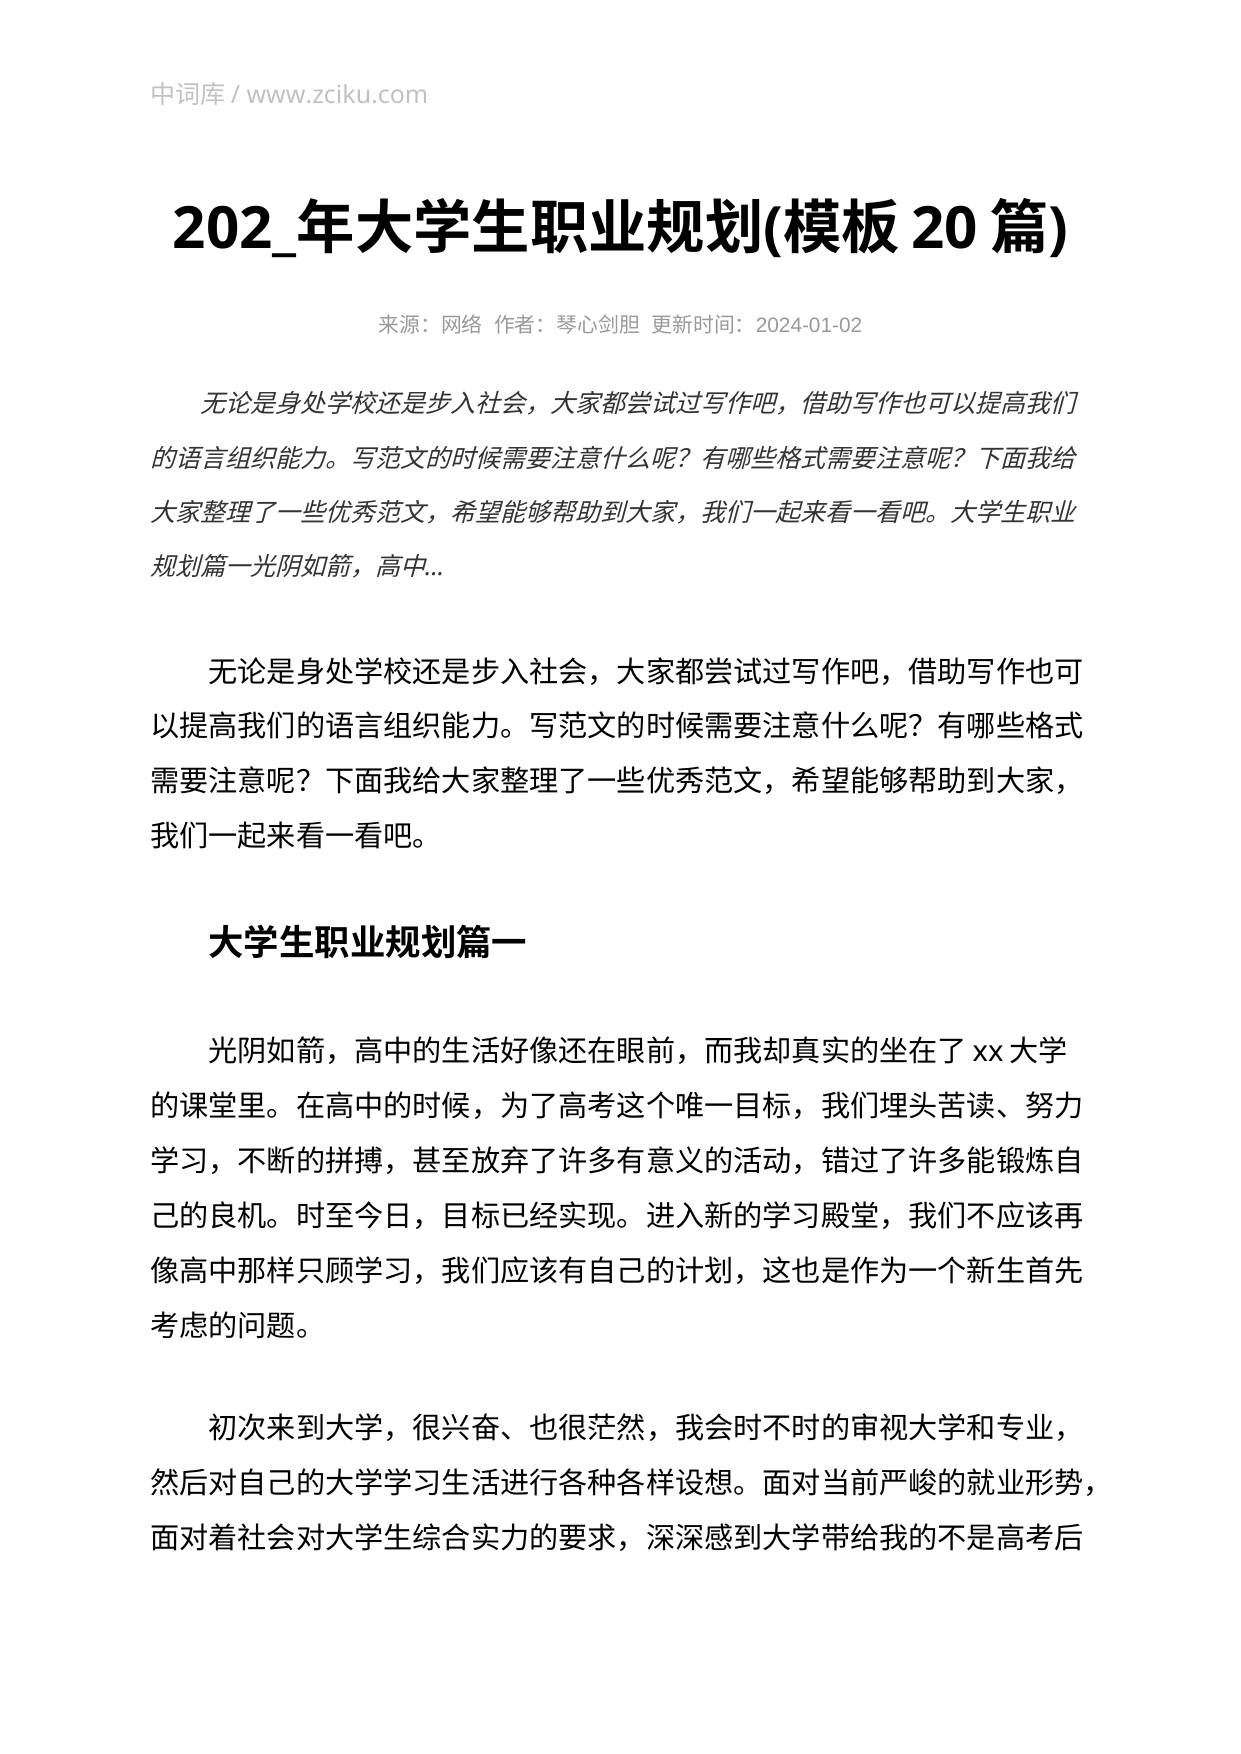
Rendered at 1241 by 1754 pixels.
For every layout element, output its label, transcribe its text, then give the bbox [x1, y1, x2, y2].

subtitle 202_年大学生职业规划(模板20篇) [150, 181, 1090, 266]
text 光阴如箭，高中的生活好像还在眼前，而我却真实的坐在了xx大学的课堂里。在高中的时候，为了高考这个唯一目标，我们埋头苦读、努力学习，不断的拼搏，甚至放弃了许多有意义的活动，错过了许多能锻炼自己的良机。时至今日，目标已经实现。进入新的学习殿堂，我们不应该再像高中那样只顾学习，我们应该有自己的计划，这也是作为一个新生首先考虑的问题。 [150, 1028, 1090, 1345]
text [150, 1404, 1090, 1556]
text 大学生职业规划篇一 [150, 914, 1090, 966]
text 无论是身处学校还是步入社会，大家都尝试过写作吧，借助写作也可以提高我们的语言组织能力。写范文的时候需要注意什么呢？有哪些格式需要注意呢？下面我给大家整理了一些优秀范文，希望能够帮助到大家，我们一起来看一看吧。大学生职业规划篇一光阴如箭，高中... [150, 384, 1090, 583]
text 来源：网络 作者：琴心剑胆 更新时间：2024-01-02 [150, 313, 1090, 337]
text 无论是身处学校还是步入社会，大家都尝试过写作吧，借助写作也可以提高我们的语言组织能力。写范文的时候需要注意什么呢？有哪些格式需要注意呢？下面我给大家整理了一些优秀范文，希望能够帮助到大家，我们一起来看一看吧。 [150, 648, 1090, 855]
